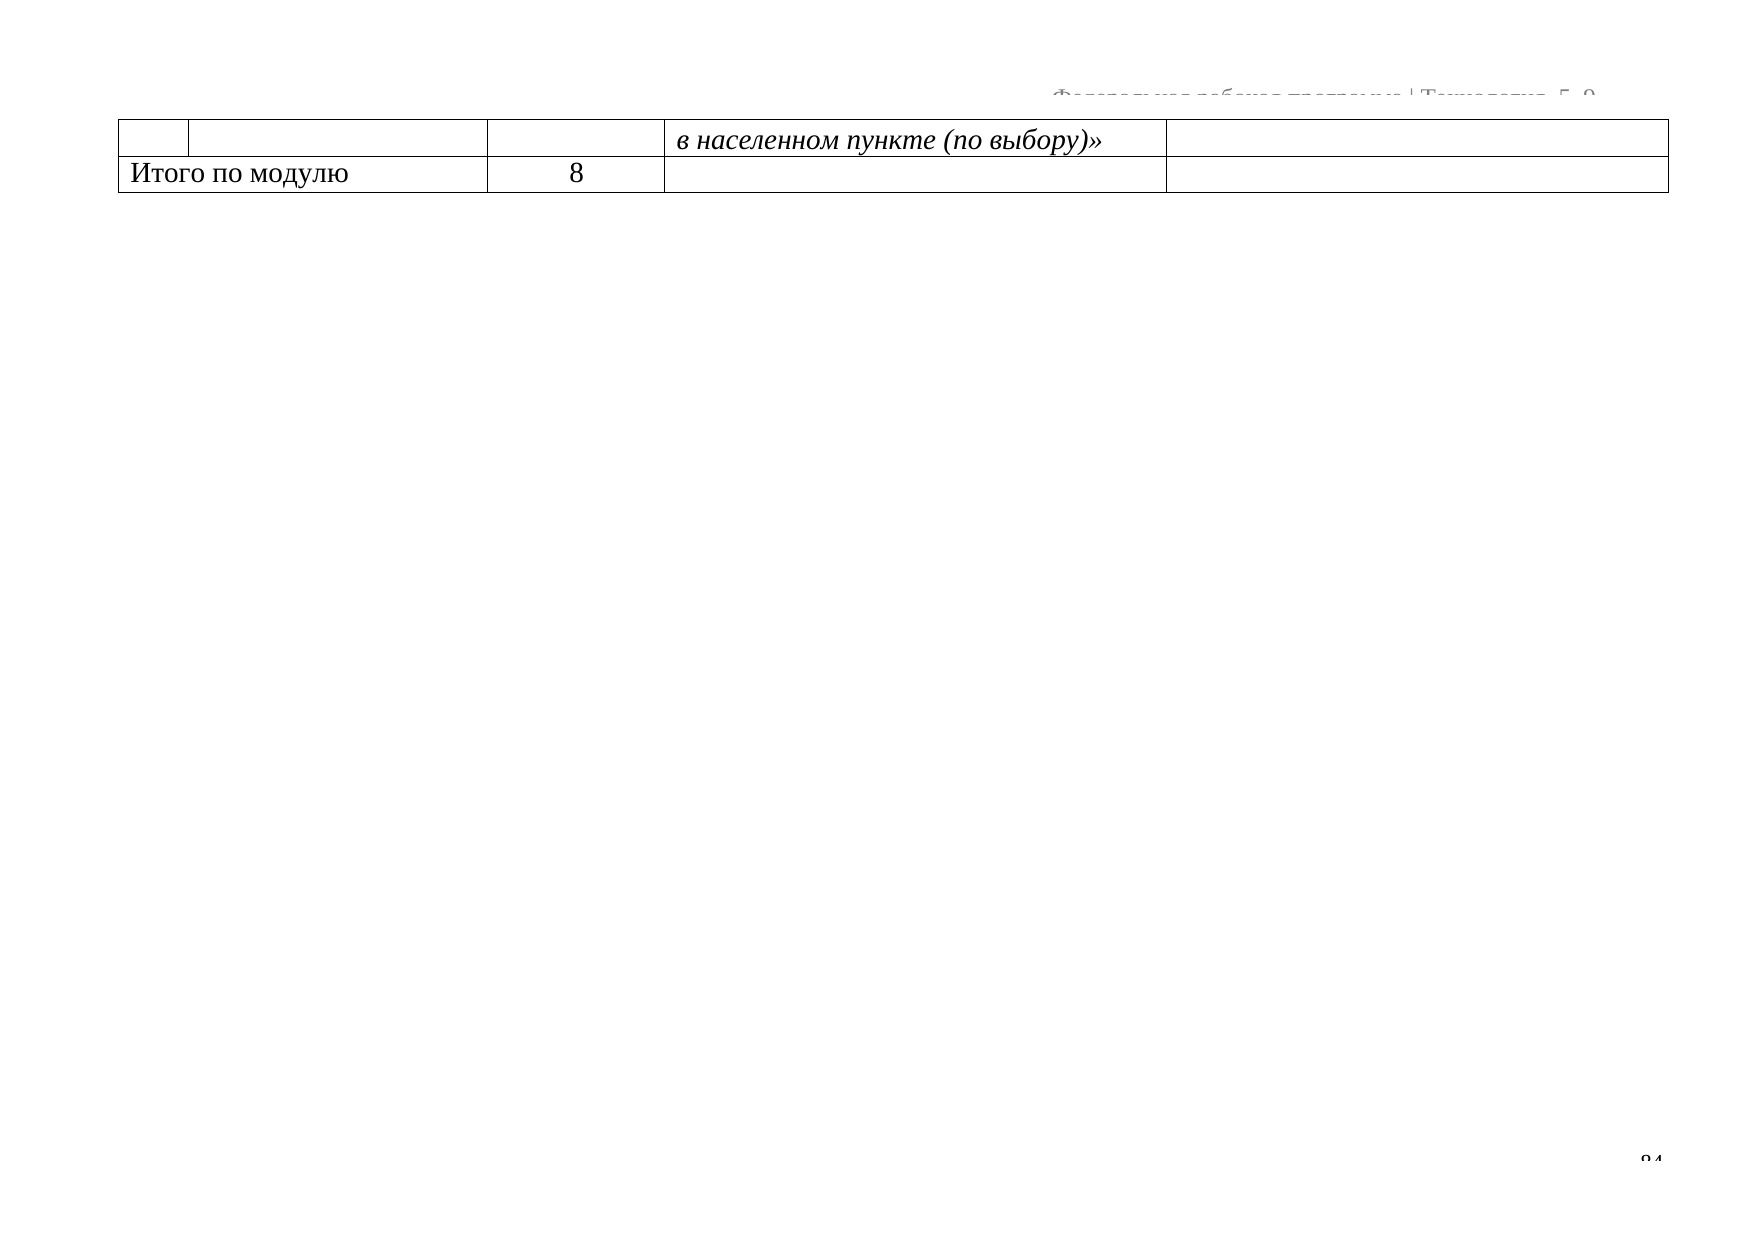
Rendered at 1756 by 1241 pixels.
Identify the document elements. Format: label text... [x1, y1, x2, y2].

table_cell 1.4. [119, 120, 188, 156]
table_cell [1167, 120, 1668, 156]
table_cell Итого по модулю [119, 157, 487, 192]
table_cell [1167, 157, 1668, 192]
table_cell 2 [488, 120, 664, 156]
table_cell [189, 120, 487, 156]
table_cell [665, 157, 1166, 192]
table_cell 8 [488, 157, 664, 192]
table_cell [665, 120, 1166, 156]
